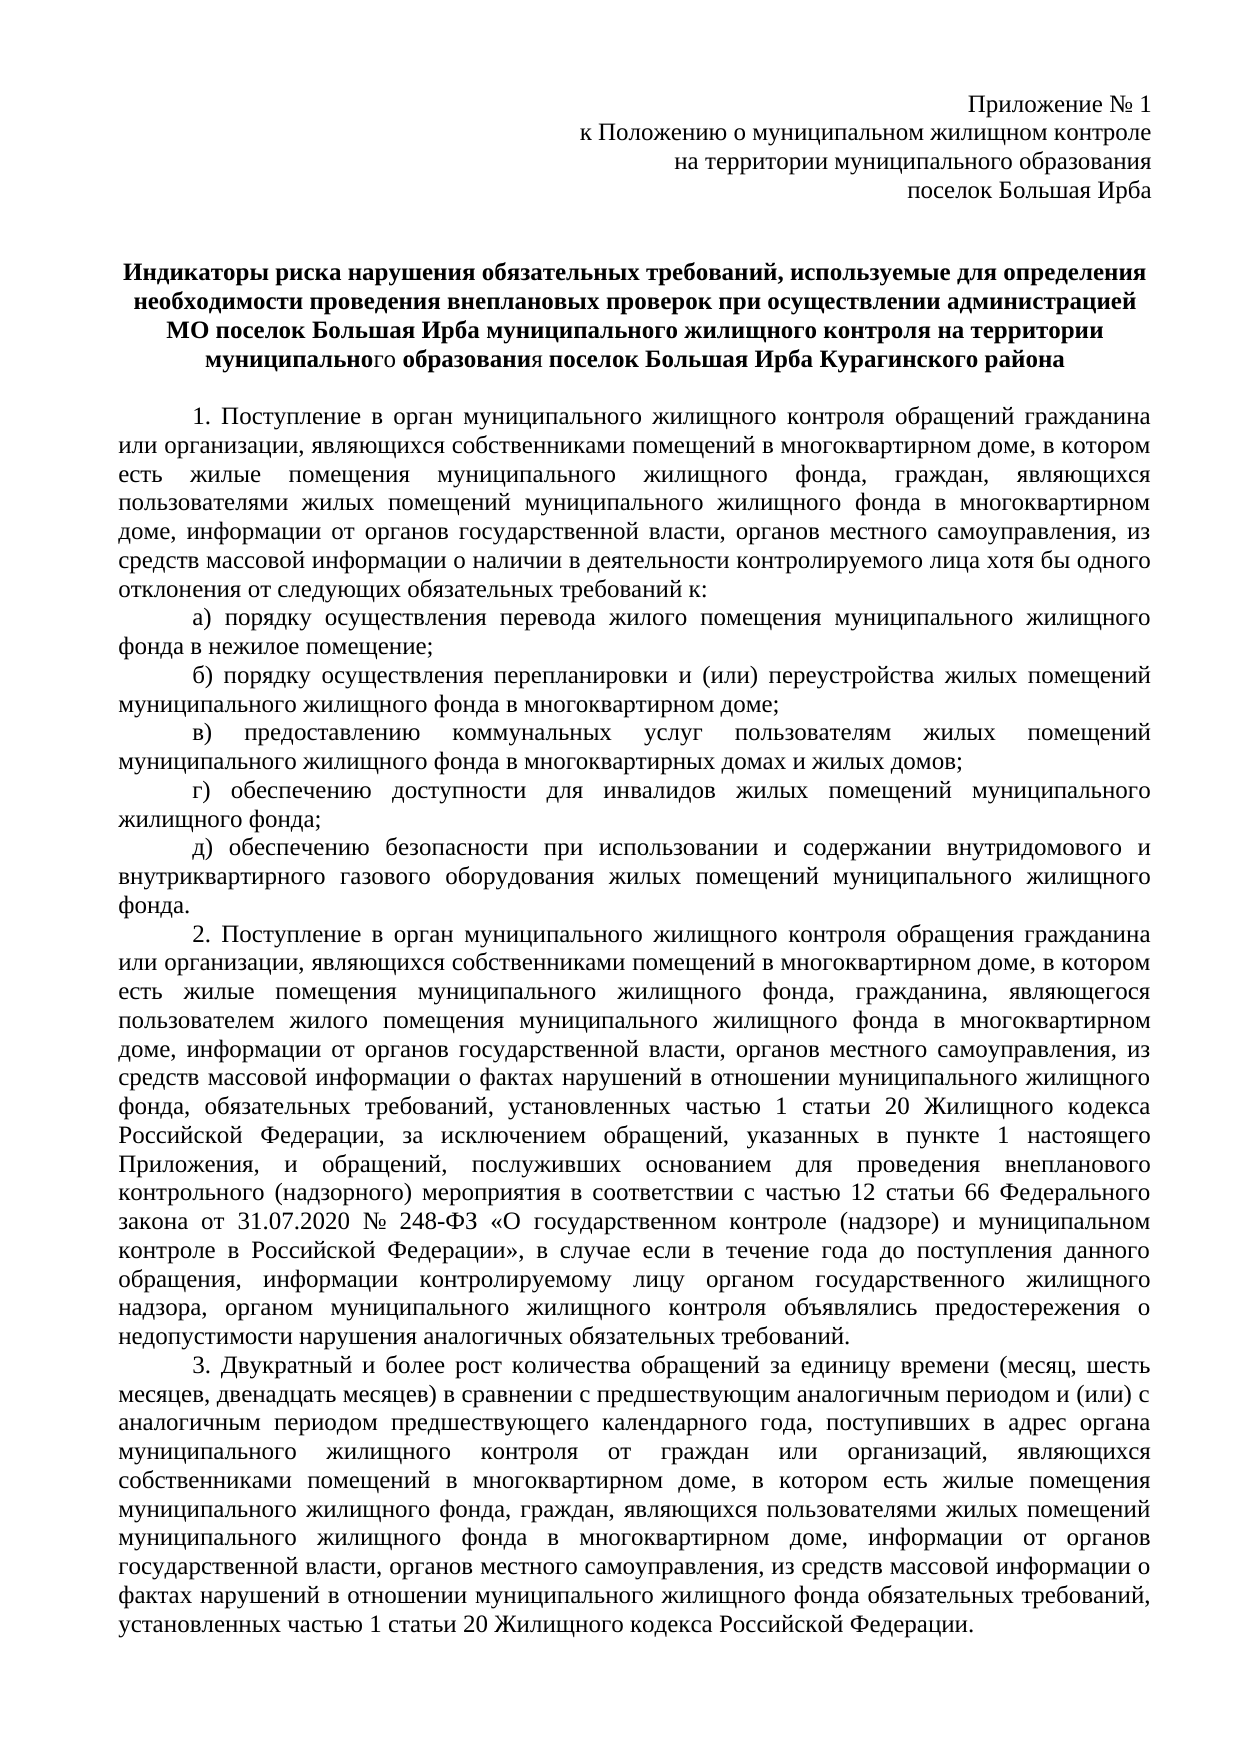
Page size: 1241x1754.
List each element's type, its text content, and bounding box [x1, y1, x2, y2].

title Индикаторы риска нарушения обязательных требований, используемые для определения необходимости проведения внеплановых проверок при осуществлении администрацией МО поселок Большая Ирба муниципального жилищного контроля на территории муниципального образования поселок Большая Ирба Курагинского района [118, 257, 1152, 372]
text к Положению о муниципальном жилищном контроле [118, 117, 1152, 146]
text 2. Поступление в орган муниципального жилищного контроля обращения гражданина или организации, являющихся собственниками помещений в многоквартирном доме, в котором есть жилые помещения муниципального жилищного фонда, гражданина, являющегося пользователем жилого помещения муниципального жилищного фонда в многоквартирном доме, информации от органов государственной власти, органов местного самоуправления, из средств массовой информации о фактах нарушений в отношении муниципального жилищного фонда, обязательных требований, установленных частью 1 статьи 20 Жилищного кодекса Российской Федерации, за исключением обращений, указанных в пункте 1 настоящего Приложения, и обращений, послуживших основанием для проведения внепланового контрольного (надзорного) мероприятия в соответствии с частью 12 статьи 66 Федерального закона от 31.07.2020 № 248-ФЗ «О государственном контроле (надзоре) и муниципальном контроле в Российской Федерации», в случае если в течение года до поступления данного обращения, информации контролируемому лицу органом государственного жилищного надзора, органом муниципального жилищного контроля объявлялись предостережения о недопустимости нарушения аналогичных обязательных требований. [118, 919, 1152, 1350]
text поселок Большая Ирба [118, 175, 1152, 204]
text г) обеспечению доступности для инвалидов жилых помещений муниципального жилищного фонда; [118, 775, 1152, 832]
text Приложение № 1 [118, 89, 1152, 117]
text 3. Двукратный и более рост количества обращений за единицу времени (месяц, шесть месяцев, двенадцать месяцев) в сравнении с предшествующим аналогичным периодом и (или) с аналогичным периодом предшествующего календарного года, поступивших в адрес органа муниципального жилищного контроля от граждан или организаций, являющихся собственниками помещений в многоквартирном доме, в котором есть жилые помещения муниципального жилищного фонда, граждан, являющихся пользователями жилых помещений муниципального жилищного фонда в многоквартирном доме, информации от органов государственной власти, органов местного самоуправления, из средств массовой информации о фактах нарушений в отношении муниципального жилищного фонда обязательных требований, установленных частью 1 статьи 20 Жилищного кодекса Российской Федерации. [118, 1350, 1152, 1637]
text 1. Поступление в орган муниципального жилищного контроля обращений гражданина или организации, являющихся собственниками помещений в многоквартирном доме, в котором есть жилые помещения муниципального жилищного фонда, граждан, являющихся пользователями жилых помещений муниципального жилищного фонда в многоквартирном доме, информации от органов государственной власти, органов местного самоуправления, из средств массовой информации о наличии в деятельности контролируемого лица хотя бы одного отклонения от следующих обязательных требований к: [118, 401, 1152, 602]
text в) предоставлению коммунальных услуг пользователям жилых помещений муниципального жилищного фонда в многоквартирных домах и жилых домов; [118, 717, 1152, 775]
text д) обеспечению безопасности при использовании и содержании внутридомового и внутриквартирного газового оборудования жилых помещений муниципального жилищного фонда. [118, 832, 1152, 919]
text б) порядку осуществления перепланировки и (или) переустройства жилых помещений муниципального жилищного фонда в многоквартирном доме; [118, 660, 1152, 717]
text а) порядку осуществления перевода жилого помещения муниципального жилищного фонда в нежилое помещение; [118, 602, 1152, 660]
text на территории муниципального образования [118, 146, 1152, 175]
